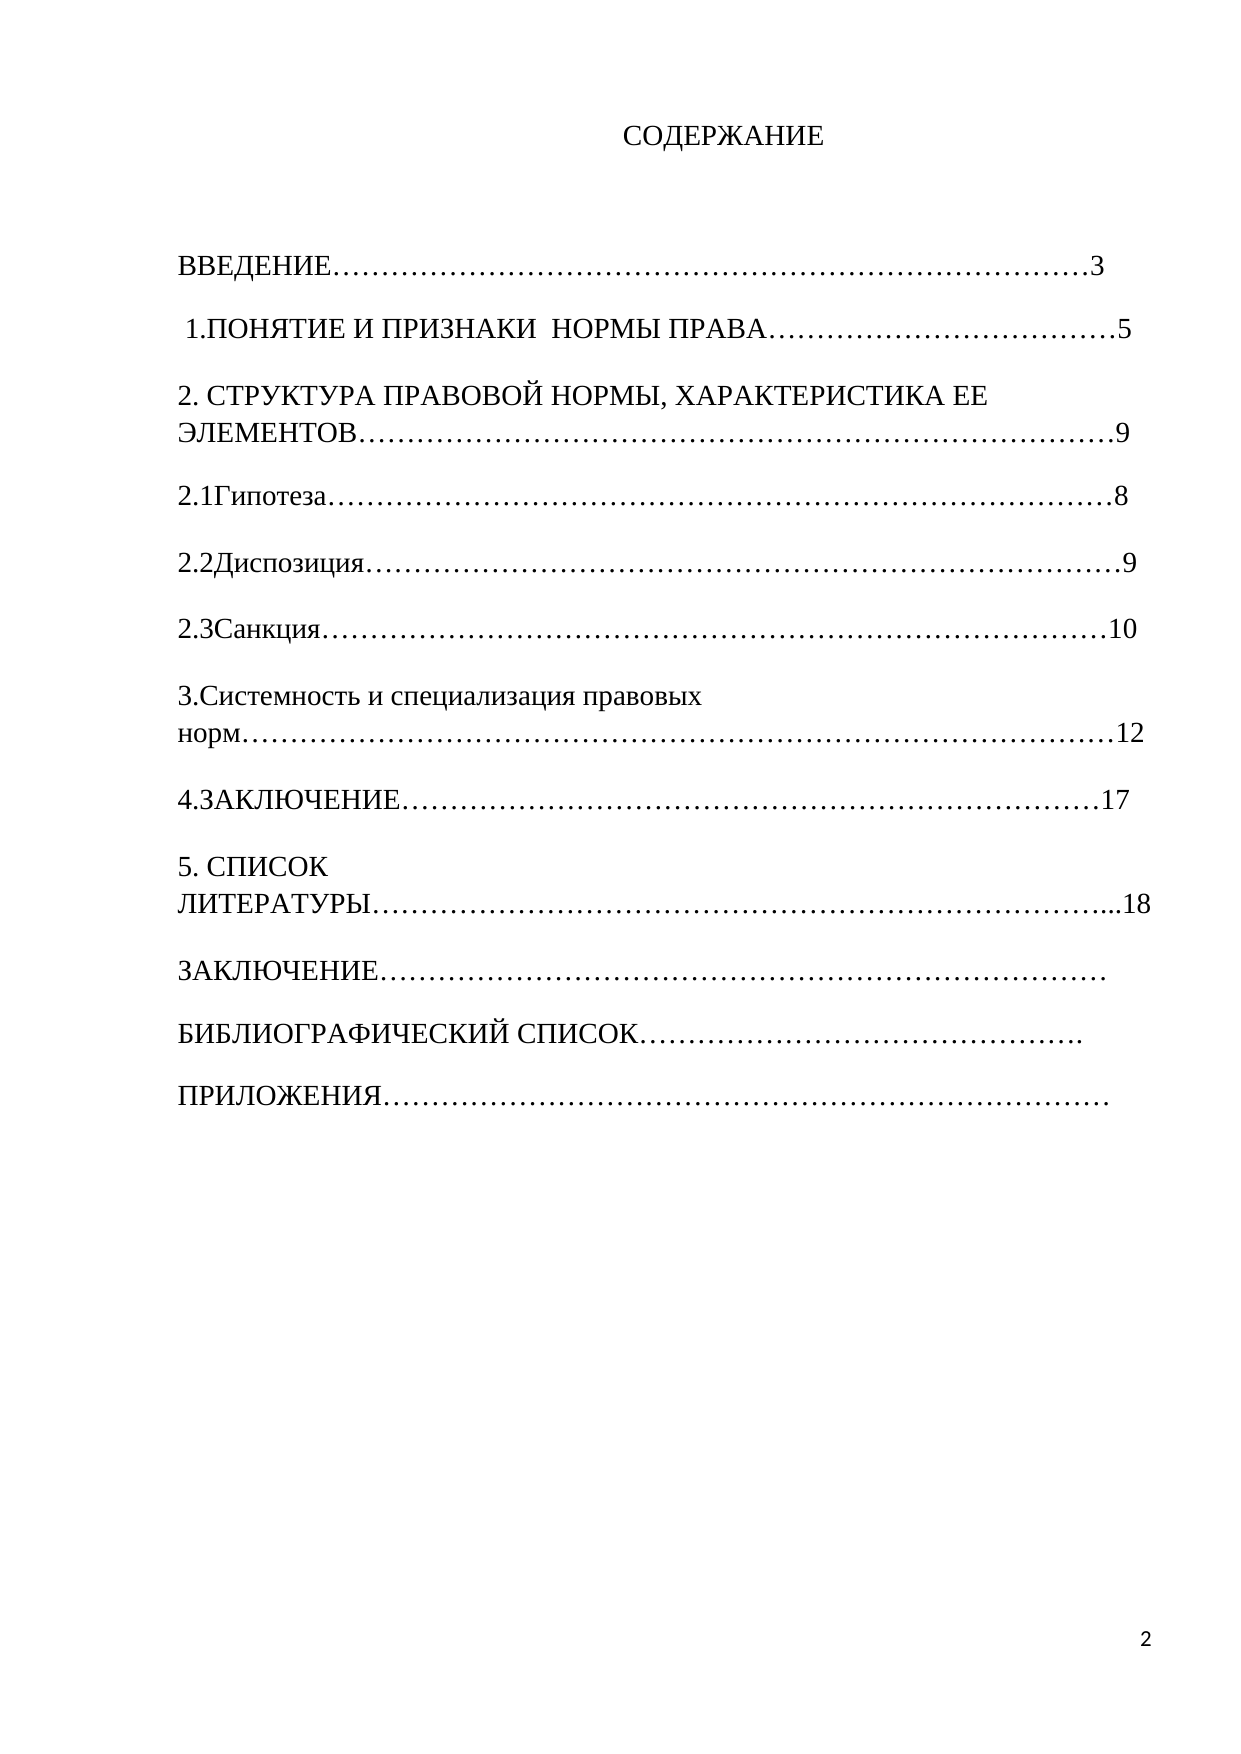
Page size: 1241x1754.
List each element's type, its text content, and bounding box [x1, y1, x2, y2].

text 4.ЗАКЛЮЧЕНИЕ………………………………………………………………17 [177, 778, 1152, 816]
text ЗАКЛЮЧЕНИЕ………………………………………………………………… [177, 949, 1152, 987]
text 2.2Диспозиция……………………………………………………………………9 [177, 541, 1152, 578]
text ВВЕДЕНИЕ……………………………………………………………………3 [177, 248, 1152, 282]
text СОДЕРЖАНИЕ [354, 118, 1092, 152]
text 2.1Гипотеза………………………………………………………………………8 [177, 478, 1152, 512]
text 1.ПОНЯТИЕ И ПРИЗНАКИ НОРМЫ ПРАВА………………………………5 [177, 311, 1152, 345]
text БИБЛИОГРАФИЧЕСКИЙ СПИСОК………………………………………. [177, 1016, 1152, 1049]
text 3.Системность и специализация правовых норм………………………………………………………………………………12 [177, 674, 1152, 749]
text 2. СТРУКТУРА ПРАВОВОЙ НОРМЫ, ХАРАКТЕРИСТИКА ЕЕ ЭЛЕМЕНТОВ……………………………………………………………………9 [177, 374, 1152, 449]
text ПРИЛОЖЕНИЯ………………………………………………………………… [177, 1078, 1152, 1112]
text 2.3Санкция………………………………………………………………………10 [177, 607, 1152, 645]
text 5. СПИСОК ЛИТЕРАТУРЫ…………………………………………………………………...18 [177, 845, 1152, 920]
